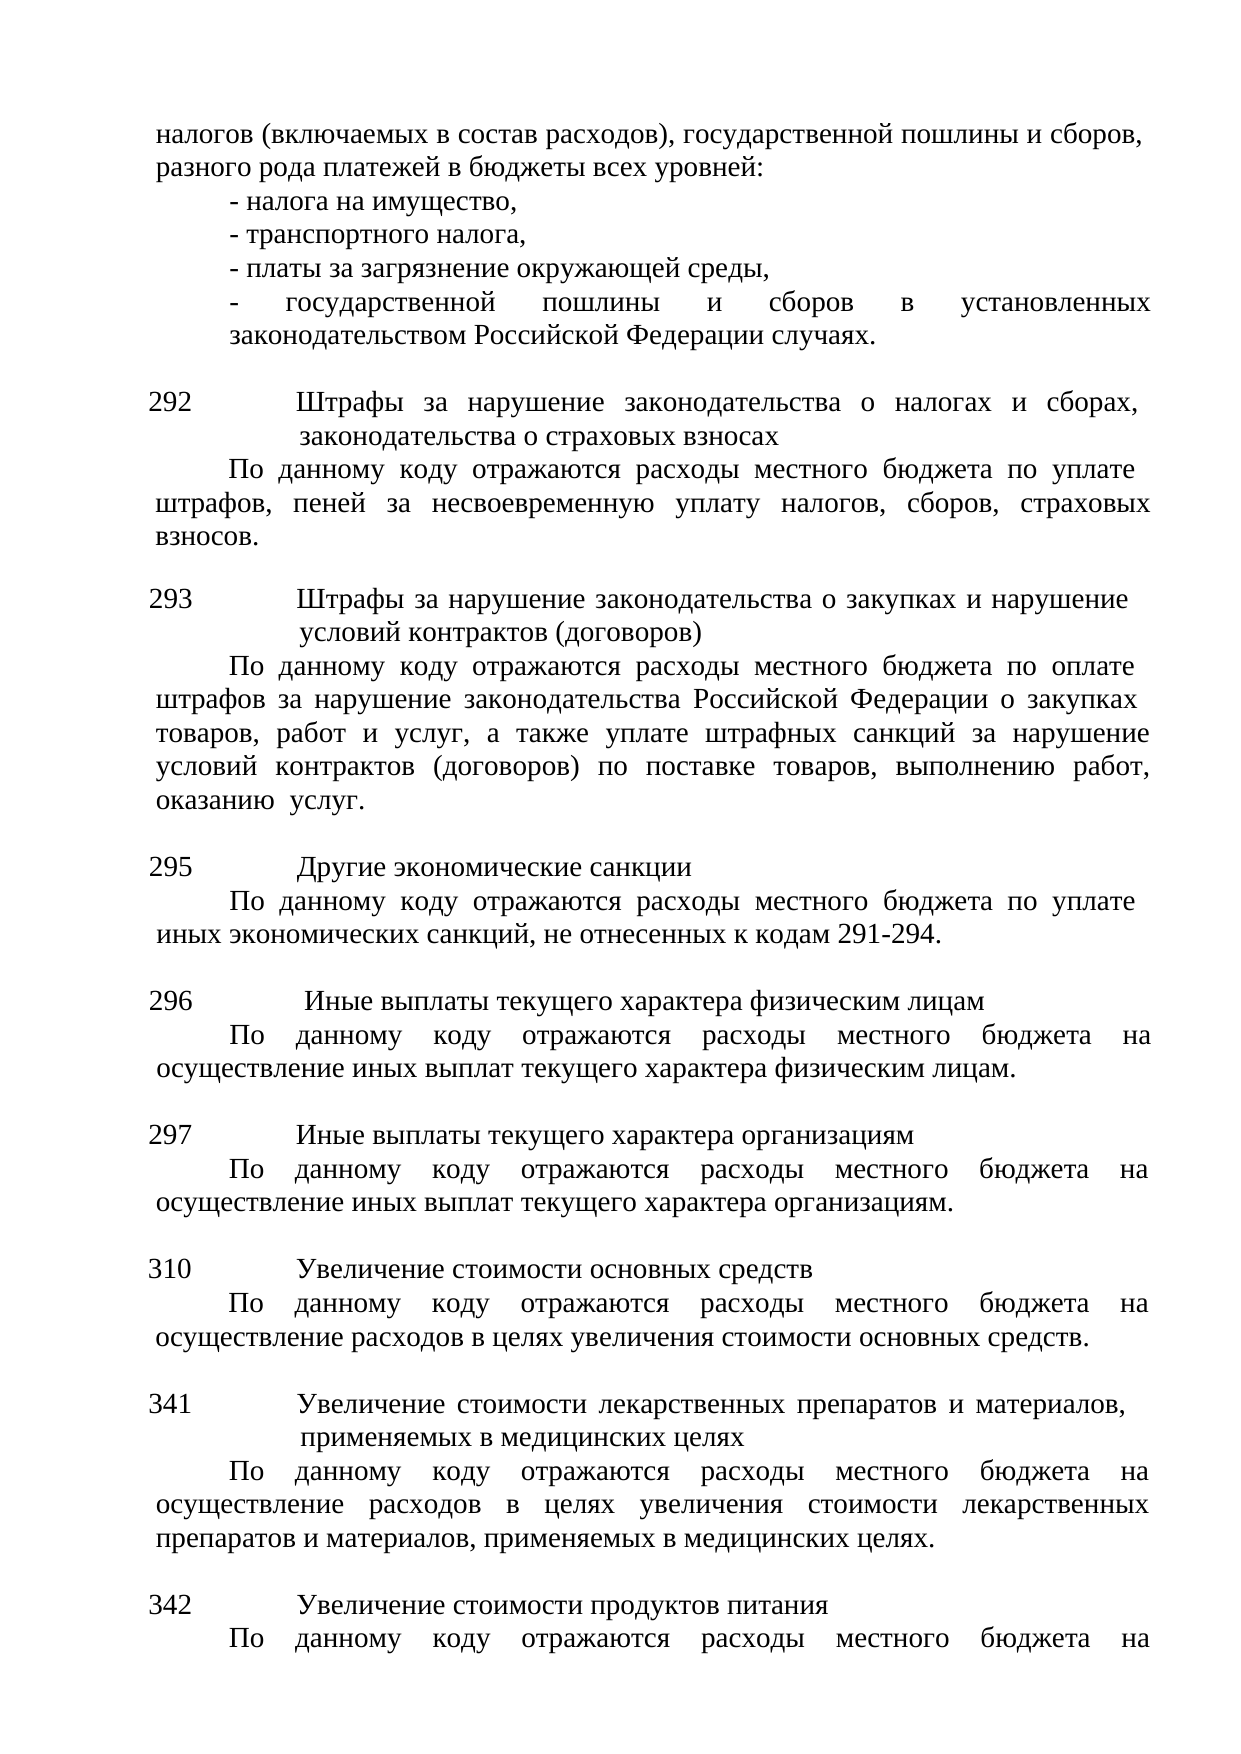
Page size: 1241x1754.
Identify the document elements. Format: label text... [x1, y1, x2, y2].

text По данному коду отражаются расходы местного бюджета на осуществление иных выплат текущего характера организациям. [156, 1151, 1149, 1218]
text 341 Увеличение стоимости лекарственных препаратов и материалов, применяемых в медицинских целях [148, 1386, 1138, 1453]
text 296 Иные выплаты текущего характера физическим лицам [148, 983, 1152, 1017]
text - налога на имущество, [229, 183, 1151, 217]
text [156, 1621, 1151, 1654]
text - платы за загрязнение окружающей среды, [229, 250, 1151, 284]
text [156, 116, 1151, 183]
text 292 Штрафы за нарушение законодательства о налогах и сборах, законодательства о страховых взносах [148, 384, 1139, 451]
text По данному коду отражаются расходы местного бюджета на осуществление расходов в целях увеличения стоимости основных средств. [155, 1285, 1150, 1352]
text 297 Иные выплаты текущего характера организациям [148, 1117, 1149, 1151]
text 342 Увеличение стоимости продуктов питания [148, 1587, 1151, 1621]
text 293 Штрафы за нарушение законодательства о закупках и нарушение условий контрактов (договоров) [148, 581, 1139, 648]
text По данному коду отражаются расходы местного бюджета по оплате штрафов за нарушение законодательства Российской Федерации о закупках товаров, работ и услуг, а также уплате штрафных санкций за нарушение условий контрактов (договоров) по поставке товаров, выполнению работ, оказанию услуг. [156, 648, 1151, 816]
text - государственной пошлины и сборов в установленных законодательством Российской Федерации случаях. [229, 284, 1151, 351]
text По данному коду отражаются расходы местного бюджета на осуществление расходов в целях увеличения стоимости лекарственных препаратов и материалов, применяемых в медицинских целях. [156, 1453, 1150, 1553]
text По данному коду отражаются расходы местного бюджета на осуществление иных выплат текущего характера физическим лицам. [156, 1017, 1152, 1084]
text По данному коду отражаются расходы местного бюджета по уплате иных экономических санкций, не отнесенных к кодам 291-294. [156, 883, 1151, 950]
text 310 Увеличение стоимости основных средств [148, 1252, 1150, 1285]
text По данному коду отражаются расходы местного бюджета по уплате штрафов, пеней за несвоевременную уплату налогов, сборов, страховых взносов. [155, 451, 1151, 552]
text 295 Другие экономические санкции [148, 849, 1151, 883]
text - транспортного налога, [229, 217, 1151, 250]
